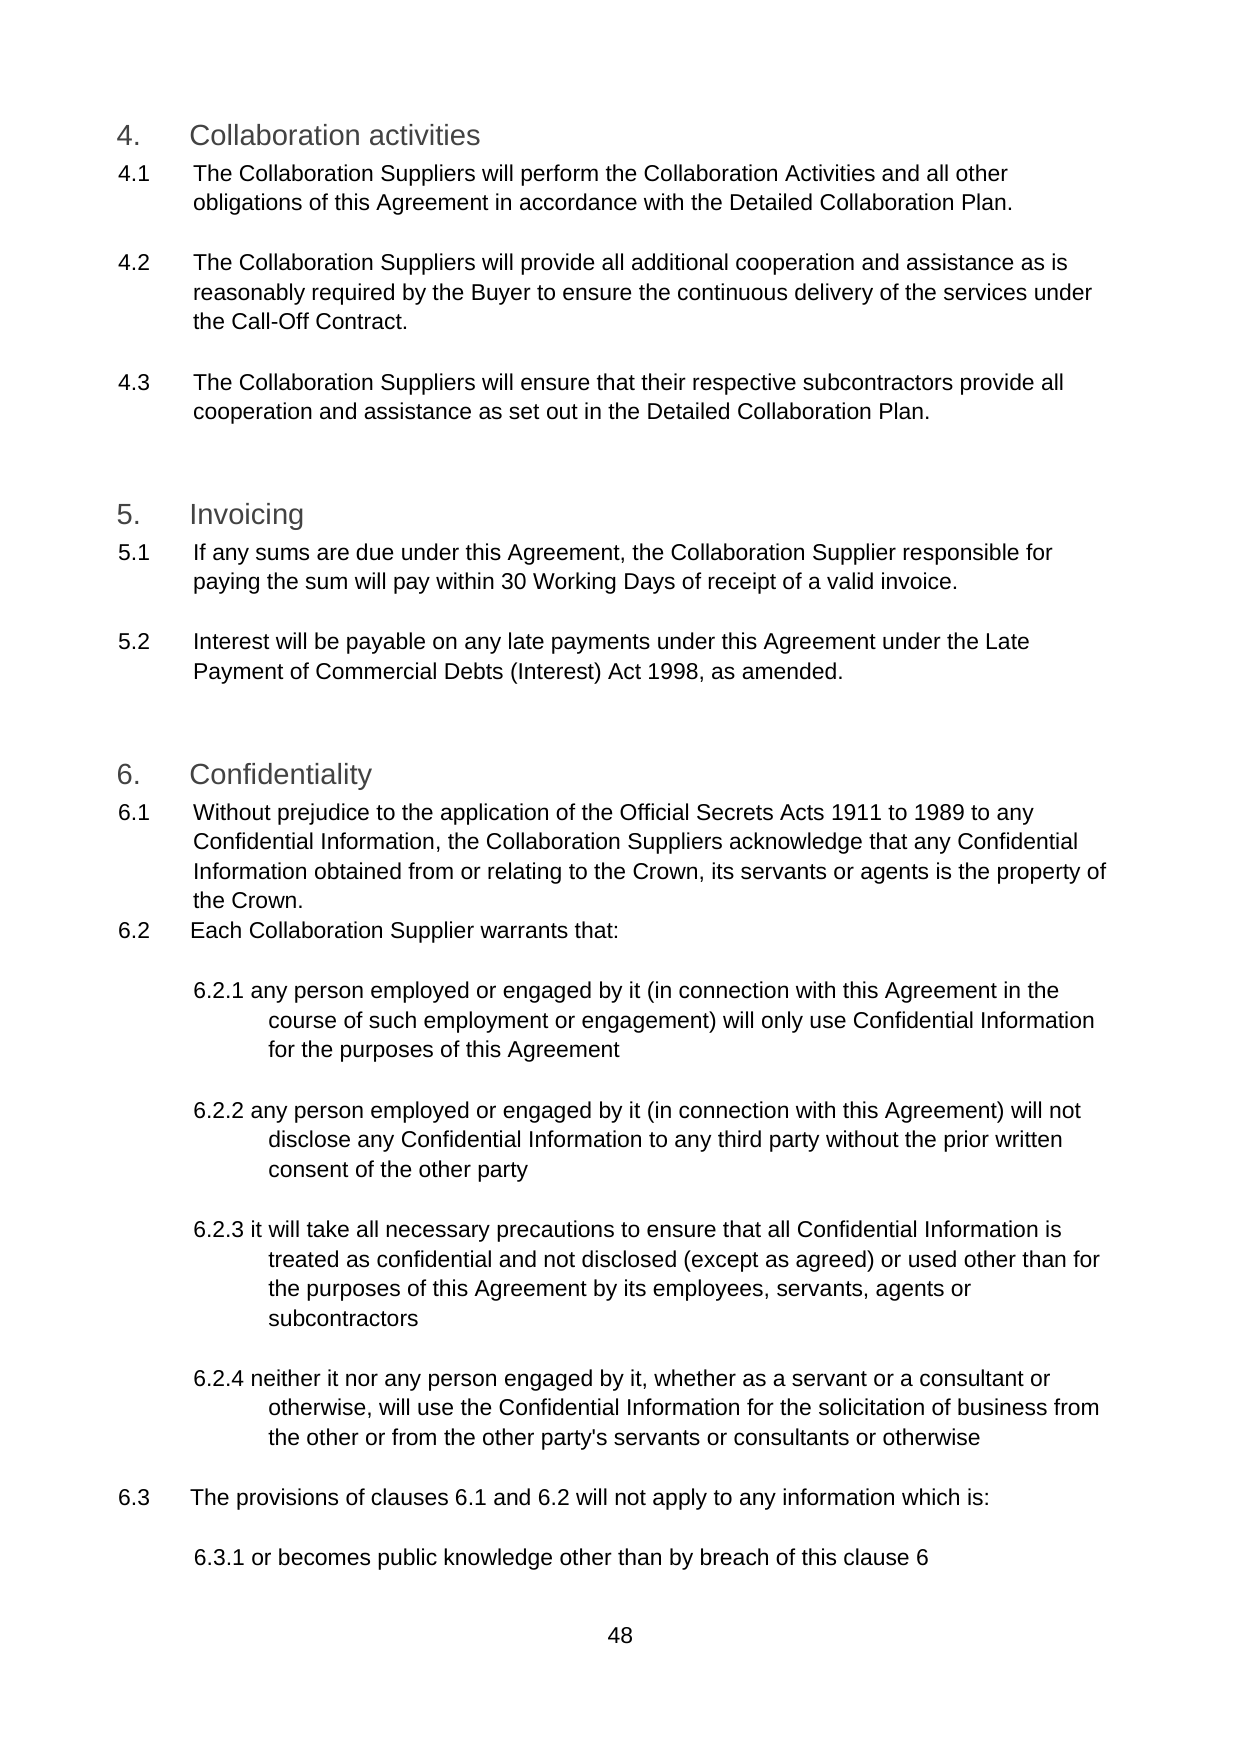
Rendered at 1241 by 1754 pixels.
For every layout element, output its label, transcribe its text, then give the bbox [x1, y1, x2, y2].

text 4.3 The Collaboration Suppliers will ensure that their respective subcontractors provide all cooperation and assistance as set out in the Detailed Collaboration Plan. [118, 368, 1122, 424]
text 6.2.3 it will take all necessary precautions to ensure that all Confidential Information is treated as confidential and not disclosed (except as agreed) or used other than for the purposes of this Agreement by its employees, servants, agents or subcontractors [193, 1216, 1122, 1331]
text 6.1 Without prejudice to the application of the Official Secrets Acts 1911 to 1989 to any Confidential Information, the Collaboration Suppliers acknowledge that any Confidential Information obtained from or relating to the Crown, its servants or agents is the property of the Crown. [118, 799, 1122, 913]
text 5.2 Interest will be payable on any late payments under this Agreement under the Late Payment of Commercial Debts (Interest) Act 1998, as amended. [118, 628, 1122, 684]
text 6.2.4 neither it nor any person engaged by it, whether as a servant or a consultant or otherwise, will use the Confidential Information for the solicitation of business from the other or from the other party's servants or consultants or otherwise [193, 1365, 1122, 1450]
text 6.2 Each Collaboration Supplier warrants that: [118, 917, 1122, 943]
text 5.1 If any sums are due under this Agreement, the Collaboration Supplier responsible for paying the sum will pay within 30 Working Days of receipt of a valid invoice. [118, 539, 1122, 594]
subtitle 6. Confidentiality [116, 757, 1122, 791]
text 6.2.1 any person employed or engaged by it (in connection with this Agreement in the course of such employment or engagement) will only use Confidential Information for the purposes of this Agreement [193, 977, 1122, 1063]
text 4.1 The Collaboration Suppliers will perform the Collaboration Activities and all other obligations of this Agreement in accordance with the Detailed Collaboration Plan. [118, 159, 1122, 215]
text 4.2 The Collaboration Suppliers will provide all additional cooperation and assistance as is reasonably required by the Buyer to ensure the continuous delivery of the services under the Call-Off Contract. [118, 249, 1122, 334]
text 6.3.1 or becomes public knowledge other than by breach of this clause 6 [193, 1544, 1122, 1571]
text 6.3 The provisions of clauses 6.1 and 6.2 will not apply to any information which is: [118, 1484, 1122, 1511]
text 6.2.2 any person employed or engaged by it (in connection with this Agreement) will not disclose any Confidential Information to any third party without the prior written consent of the other party [193, 1097, 1122, 1182]
subtitle 5. Invoicing [116, 497, 1122, 531]
subtitle 4. Collaboration activities [116, 118, 1122, 152]
